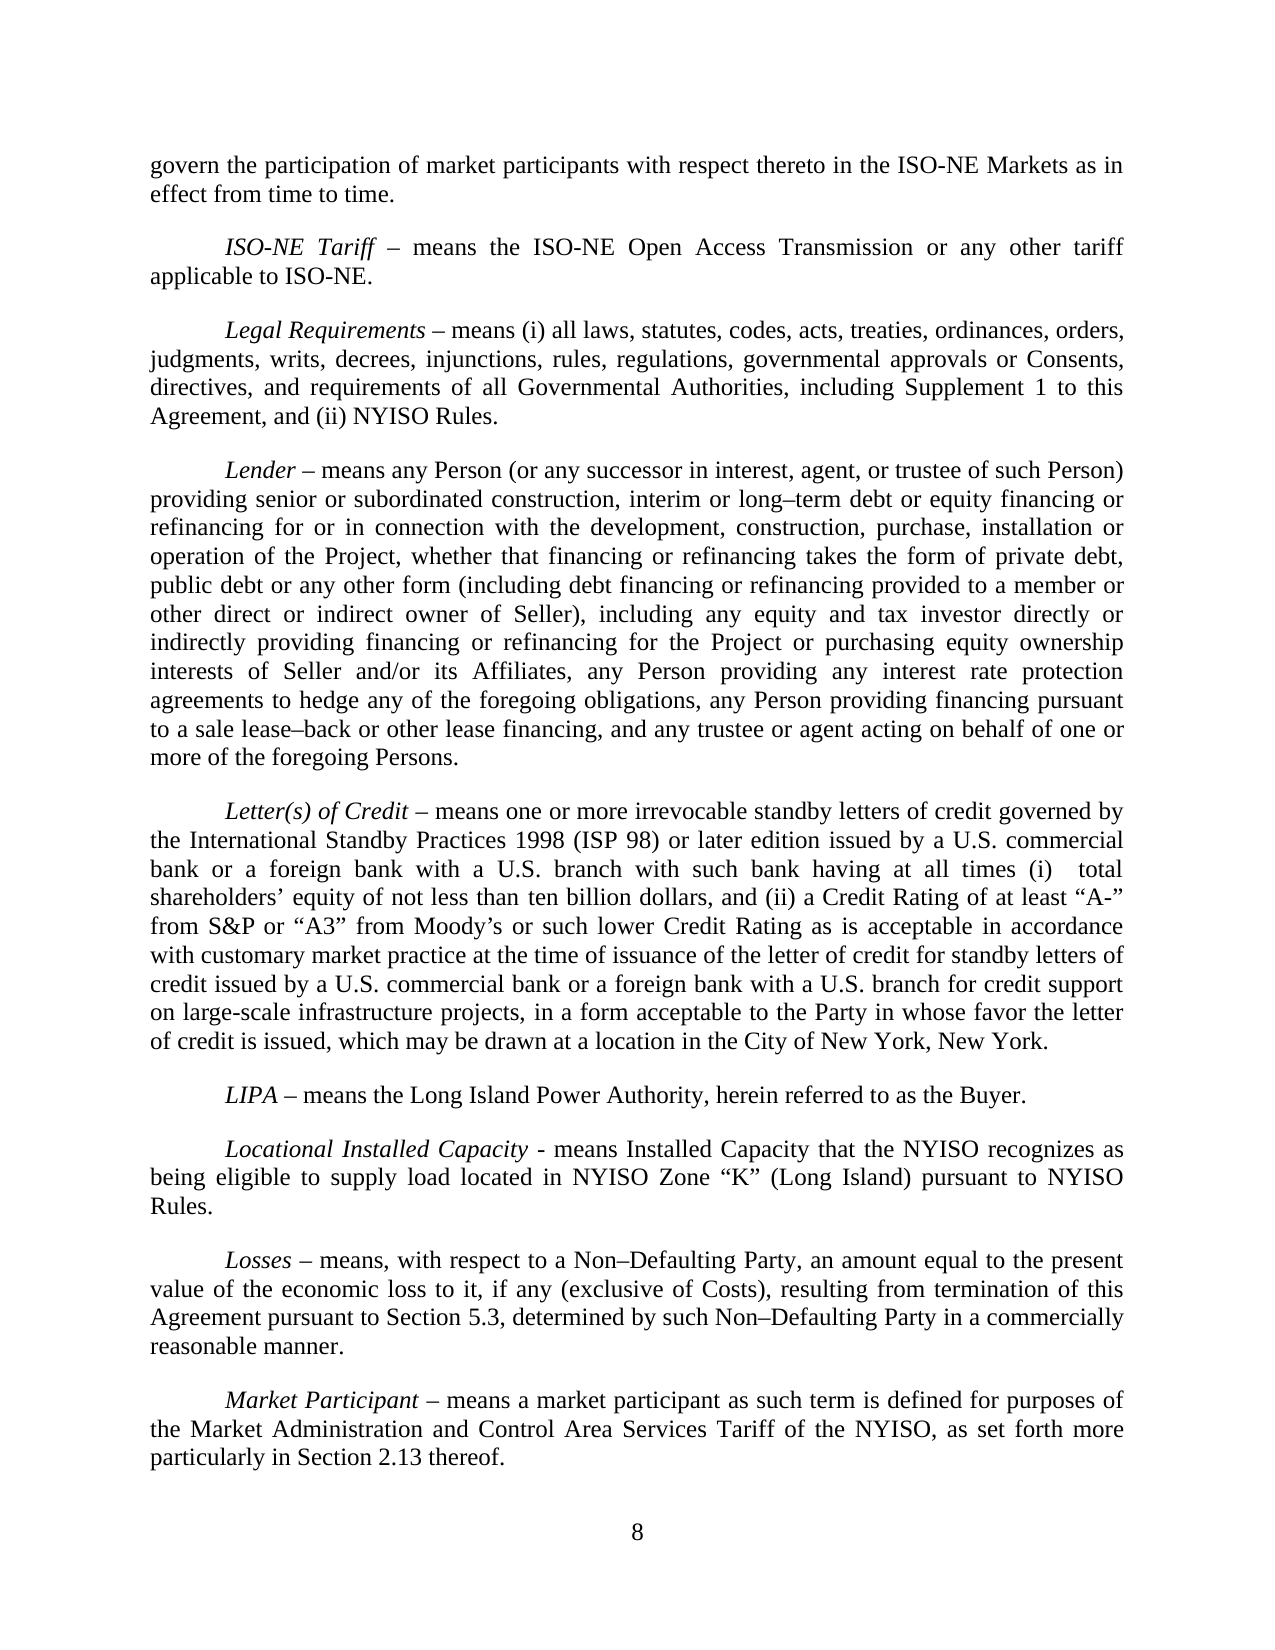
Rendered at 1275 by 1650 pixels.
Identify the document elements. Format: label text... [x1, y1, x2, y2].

text Market Participant – means a market participant as such term is defined for purposes of the Market Administration and Control Area Services Tariff of the NYISO, as set forth more particularly in Section 2.13 thereof. [150, 1385, 1125, 1471]
text Legal Requirements – means (i) all laws, statutes, codes, acts, treaties, ordinances, orders, judgments, writs, decrees, injunctions, rules, regulations, governmental approvals or Consents, directives, and requirements of all Governmental Authorities, including Supplement 1 to this Agreement, and (ii) NYISO Rules. [150, 315, 1125, 430]
text LIPA – means the Long Island Power Authority, herein referred to as the Buyer. [150, 1080, 1125, 1109]
text Locational Installed Capacity - means Installed Capacity that the NYISO recognizes as being eligible to supply load located in NYISO Zone “K” (Long Island) pursuant to NYISO Rules. [150, 1134, 1125, 1220]
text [150, 150, 1125, 207]
text Letter(s) of Credit – means one or more irrevocable standby letters of credit governed by the International Standby Practices 1998 (ISP 98) or later edition issued by a U.S. commercial bank or a foreign bank with a U.S. branch with such bank having at all times (i) total shareholders’ equity of not less than ten billion dollars, and (ii) a Credit Rating of at least “A-” from S&P or “A3” from Moody’s or such lower Credit Rating as is acceptable in accordance with customary market practice at the time of issuance of the letter of credit for standby letters of credit issued by a U.S. commercial bank or a foreign bank with a U.S. branch for credit support on large-scale infrastructure projects, in a form acceptable to the Party in whose favor the letter of credit is issued, which may be drawn at a location in the City of New York, New York. [150, 796, 1125, 1055]
text Lender – means any Person (or any successor in interest, agent, or trustee of such Person) providing senior or subordinated construction, interim or long–term debt or equity financing or refinancing for or in connection with the development, construction, purchase, installation or operation of the Project, whether that financing or refinancing takes the form of private debt, public debt or any other form (including debt financing or refinancing provided to a member or other direct or indirect owner of Seller), including any equity and tax investor directly or indirectly providing financing or refinancing for the Project or purchasing equity ownership interests of Seller and/or its Affiliates, any Person providing any interest rate protection agreements to hedge any of the foregoing obligations, any Person providing financing pursuant to a sale lease–back or other lease financing, and any trustee or agent acting on behalf of one or more of the foregoing Persons. [150, 455, 1125, 771]
text Losses – means, with respect to a Non–Defaulting Party, an amount equal to the present value of the economic loss to it, if any (exclusive of Costs), resulting from termination of this Agreement pursuant to Section 5.3, determined by such Non–Defaulting Party in a commercially reasonable manner. [150, 1245, 1125, 1360]
text ISO-NE Tariff – means the ISO-NE Open Access Transmission or any other tariff applicable to ISO-NE. [150, 232, 1125, 290]
